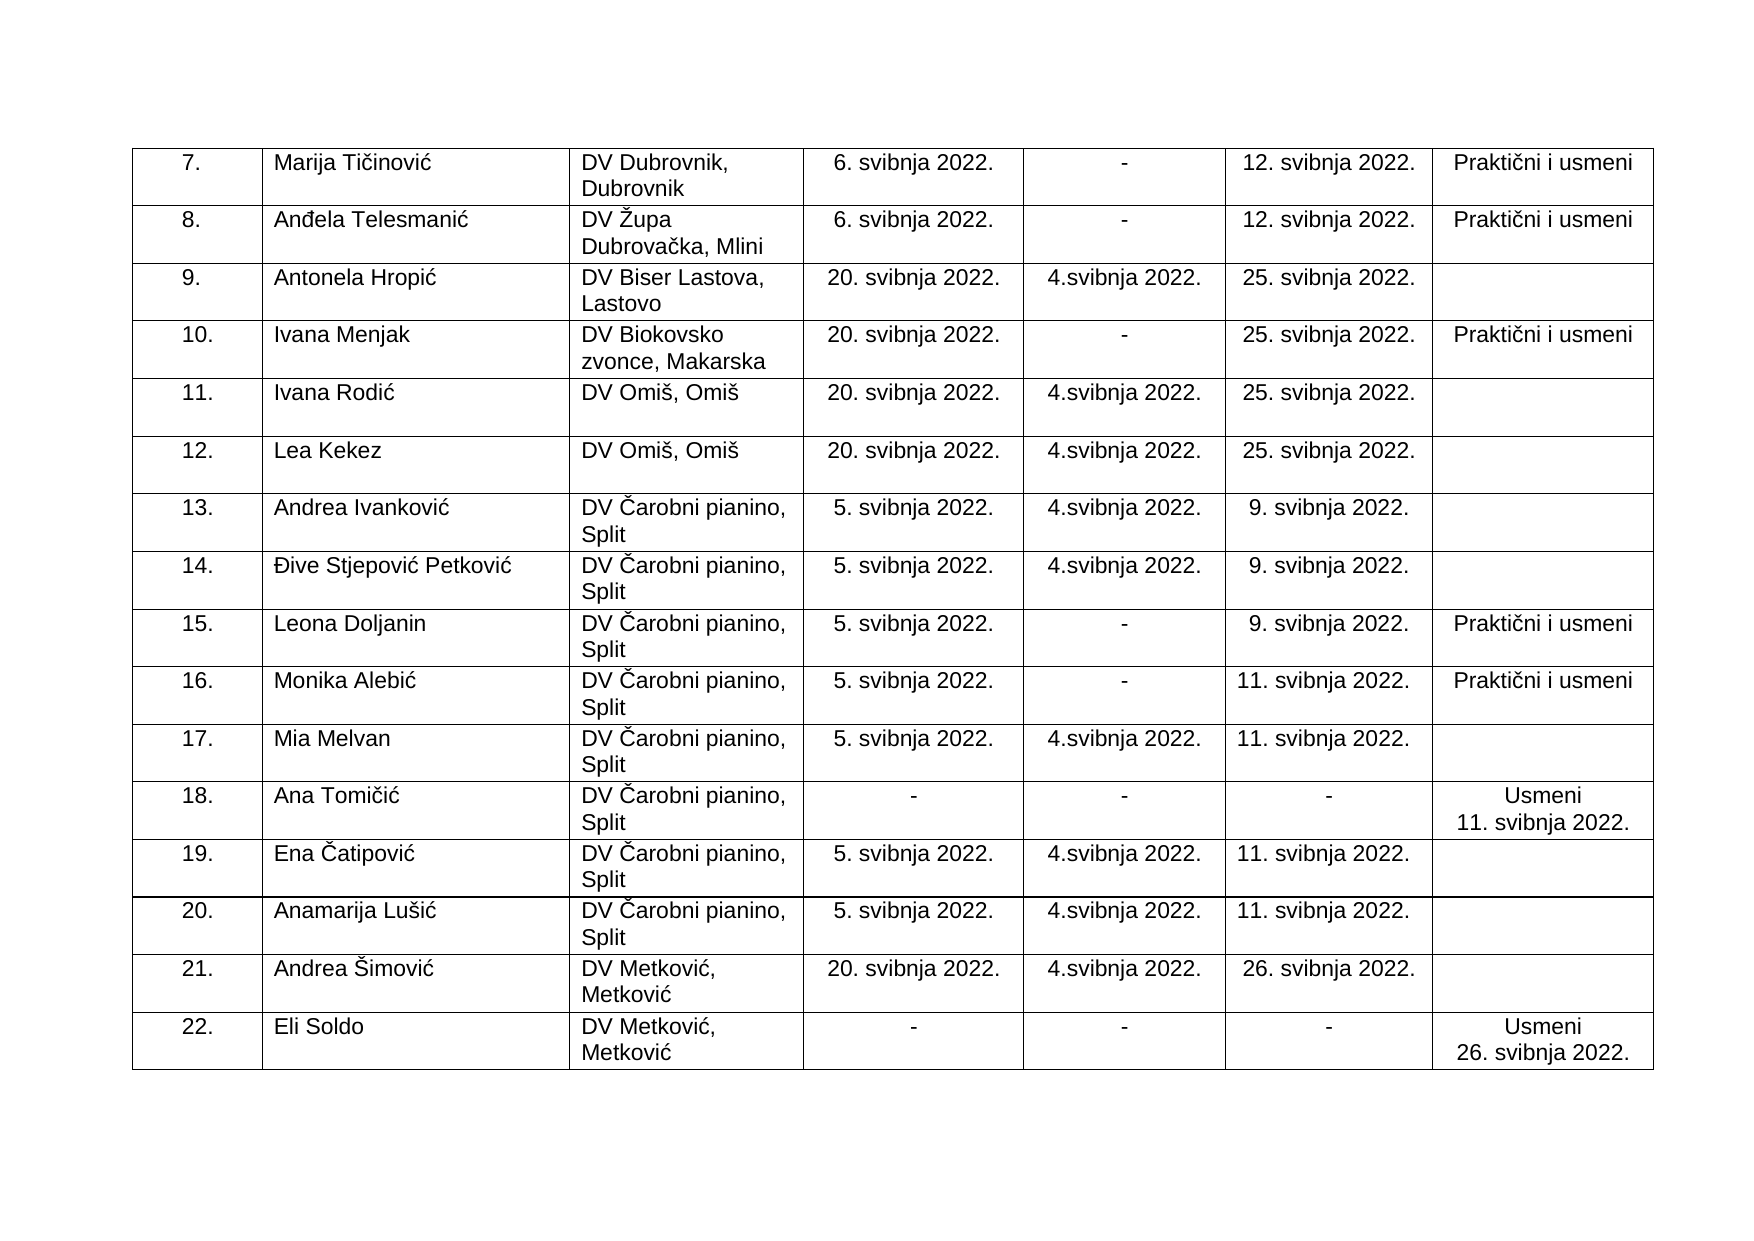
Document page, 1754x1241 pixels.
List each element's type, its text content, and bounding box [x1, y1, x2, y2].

table_cell 6. svibnja 2022. [804, 206, 1023, 263]
table_cell 20. svibnja 2022. [804, 379, 1023, 436]
table_cell 25. svibnja 2022. [1226, 437, 1432, 493]
table_cell - [1024, 610, 1225, 666]
table_cell DV Čarobni pianino, Split [570, 494, 803, 551]
table_cell DV Omiš, Omiš [570, 379, 803, 436]
table_cell 22. [133, 1013, 262, 1069]
table_cell - [1226, 1013, 1432, 1069]
table_cell - [1024, 1013, 1225, 1069]
table_cell DV Metković, Metković [570, 1013, 803, 1069]
table_cell [1433, 898, 1653, 954]
table_cell DV Čarobni pianino, Split [570, 610, 803, 666]
table_cell 4.svibnja 2022. [1024, 725, 1225, 781]
table_cell DV Biser Lastova, Lastovo [570, 264, 803, 320]
table_cell [1433, 379, 1653, 436]
table_cell Lea Kekez [263, 437, 569, 493]
table_cell 26. svibnja 2022. [1226, 955, 1432, 1012]
table_cell Marija Tičinović [263, 149, 569, 205]
table_cell [1433, 264, 1653, 320]
table_cell DV Čarobni pianino, Split [570, 840, 803, 896]
table_cell 4.svibnja 2022. [1024, 552, 1225, 608]
table_cell Ena Čatipović [263, 840, 569, 896]
table_cell 9. svibnja 2022. [1226, 610, 1432, 666]
table_cell DV Župa Dubrovačka, Mlini [570, 206, 803, 263]
table_cell Praktični i usmeni [1433, 149, 1653, 205]
table_cell Monika Alebić [263, 667, 569, 724]
table_cell [1433, 552, 1653, 608]
table_cell [1433, 955, 1653, 1012]
table_cell 20. svibnja 2022. [804, 321, 1023, 378]
table_cell 19. [133, 840, 262, 896]
table_cell Praktični i usmeni [1433, 321, 1653, 378]
table_cell 6. svibnja 2022. [804, 149, 1023, 205]
table_cell DV Biokovsko zvonce, Makarska [570, 321, 803, 378]
table_cell 4.svibnja 2022. [1024, 840, 1225, 896]
table_cell DV Metković, Metković [570, 955, 803, 1012]
table_cell Antonela Hropić [263, 264, 569, 320]
table_cell 5. svibnja 2022. [804, 898, 1023, 954]
table_cell [133, 379, 262, 436]
table_cell 11. svibnja 2022. [1226, 898, 1432, 954]
table_cell - [1024, 667, 1225, 724]
table_cell [1433, 494, 1653, 551]
table_cell 11. svibnja 2022. [1226, 667, 1432, 724]
table_cell 5. svibnja 2022. [804, 494, 1023, 551]
table_cell - [1226, 782, 1432, 839]
table_cell 12. svibnja 2022. [1226, 206, 1432, 263]
table_cell Ivana Rodić [263, 379, 569, 436]
table_cell - [804, 1013, 1023, 1069]
table_cell DV Čarobni pianino, Split [570, 898, 803, 954]
table_cell Mia Melvan [263, 725, 569, 781]
table_cell [133, 494, 262, 551]
table_cell [133, 552, 262, 608]
table_cell DV Čarobni pianino, Split [570, 782, 803, 839]
table_cell [133, 149, 262, 205]
table_cell [133, 264, 262, 320]
table_cell 20. svibnja 2022. [804, 955, 1023, 1012]
table_cell DV Omiš, Omiš [570, 437, 803, 493]
table_cell DV Čarobni pianino, Split [570, 725, 803, 781]
table_cell [133, 610, 262, 666]
table_cell - [804, 782, 1023, 839]
table_cell 17. [133, 725, 262, 781]
table_cell 20. [133, 898, 262, 954]
table_cell 4.svibnja 2022. [1024, 264, 1225, 320]
table_cell Andrea Šimović [263, 955, 569, 1012]
table_cell 25. svibnja 2022. [1226, 264, 1432, 320]
table_cell DV Čarobni pianino, Split [570, 552, 803, 608]
table_cell Đive Stjepović Petković [263, 552, 569, 608]
table_cell 4.svibnja 2022. [1024, 494, 1225, 551]
table_cell [1433, 840, 1653, 896]
table_cell 5. svibnja 2022. [804, 725, 1023, 781]
table_cell 21. [133, 955, 262, 1012]
table_cell 5. svibnja 2022. [804, 610, 1023, 666]
table_cell Praktični i usmeni [1433, 610, 1653, 666]
table_cell Leona Doljanin [263, 610, 569, 666]
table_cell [570, 149, 803, 205]
table_cell [1433, 725, 1653, 781]
table_cell Usmeni 26. svibnja 2022. [1433, 1013, 1653, 1069]
table_cell - [1024, 206, 1225, 263]
table_cell 9. svibnja 2022. [1226, 494, 1432, 551]
table_cell 9. svibnja 2022. [1226, 552, 1432, 608]
table_cell 11. svibnja 2022. [1226, 725, 1432, 781]
table_cell - [1024, 321, 1225, 378]
table_cell 20. svibnja 2022. [804, 437, 1023, 493]
table_cell 18. [133, 782, 262, 839]
table_cell DV Čarobni pianino, Split [570, 667, 803, 724]
table_cell 25. svibnja 2022. [1226, 379, 1432, 436]
table_cell 11. svibnja 2022. [1226, 840, 1432, 896]
table_cell Praktični i usmeni [1433, 206, 1653, 263]
table_cell 25. svibnja 2022. [1226, 321, 1432, 378]
table_cell Usmeni 11. svibnja 2022. [1433, 782, 1653, 839]
table_cell - [1024, 782, 1225, 839]
table_cell [133, 437, 262, 493]
table_cell [133, 206, 262, 263]
table_cell 20. svibnja 2022. [804, 264, 1023, 320]
table_cell [1433, 437, 1653, 493]
table_cell Anđela Telesmanić [263, 206, 569, 263]
table_cell Andrea Ivanković [263, 494, 569, 551]
table_cell 4.svibnja 2022. [1024, 437, 1225, 493]
table_cell 16. [133, 667, 262, 724]
table_cell [133, 321, 262, 378]
table_cell Anamarija Lušić [263, 898, 569, 954]
table_cell - [1024, 149, 1225, 205]
table_cell 4.svibnja 2022. [1024, 898, 1225, 954]
table_cell 5. svibnja 2022. [804, 667, 1023, 724]
table_cell 5. svibnja 2022. [804, 840, 1023, 896]
table_cell 12. svibnja 2022. [1226, 149, 1432, 205]
table_cell Ivana Menjak [263, 321, 569, 378]
table_cell Praktični i usmeni [1433, 667, 1653, 724]
table_cell 5. svibnja 2022. [804, 552, 1023, 608]
table_cell Eli Soldo [263, 1013, 569, 1069]
table_cell 4.svibnja 2022. [1024, 379, 1225, 436]
table_cell 4.svibnja 2022. [1024, 955, 1225, 1012]
table_cell Ana Tomičić [263, 782, 569, 839]
